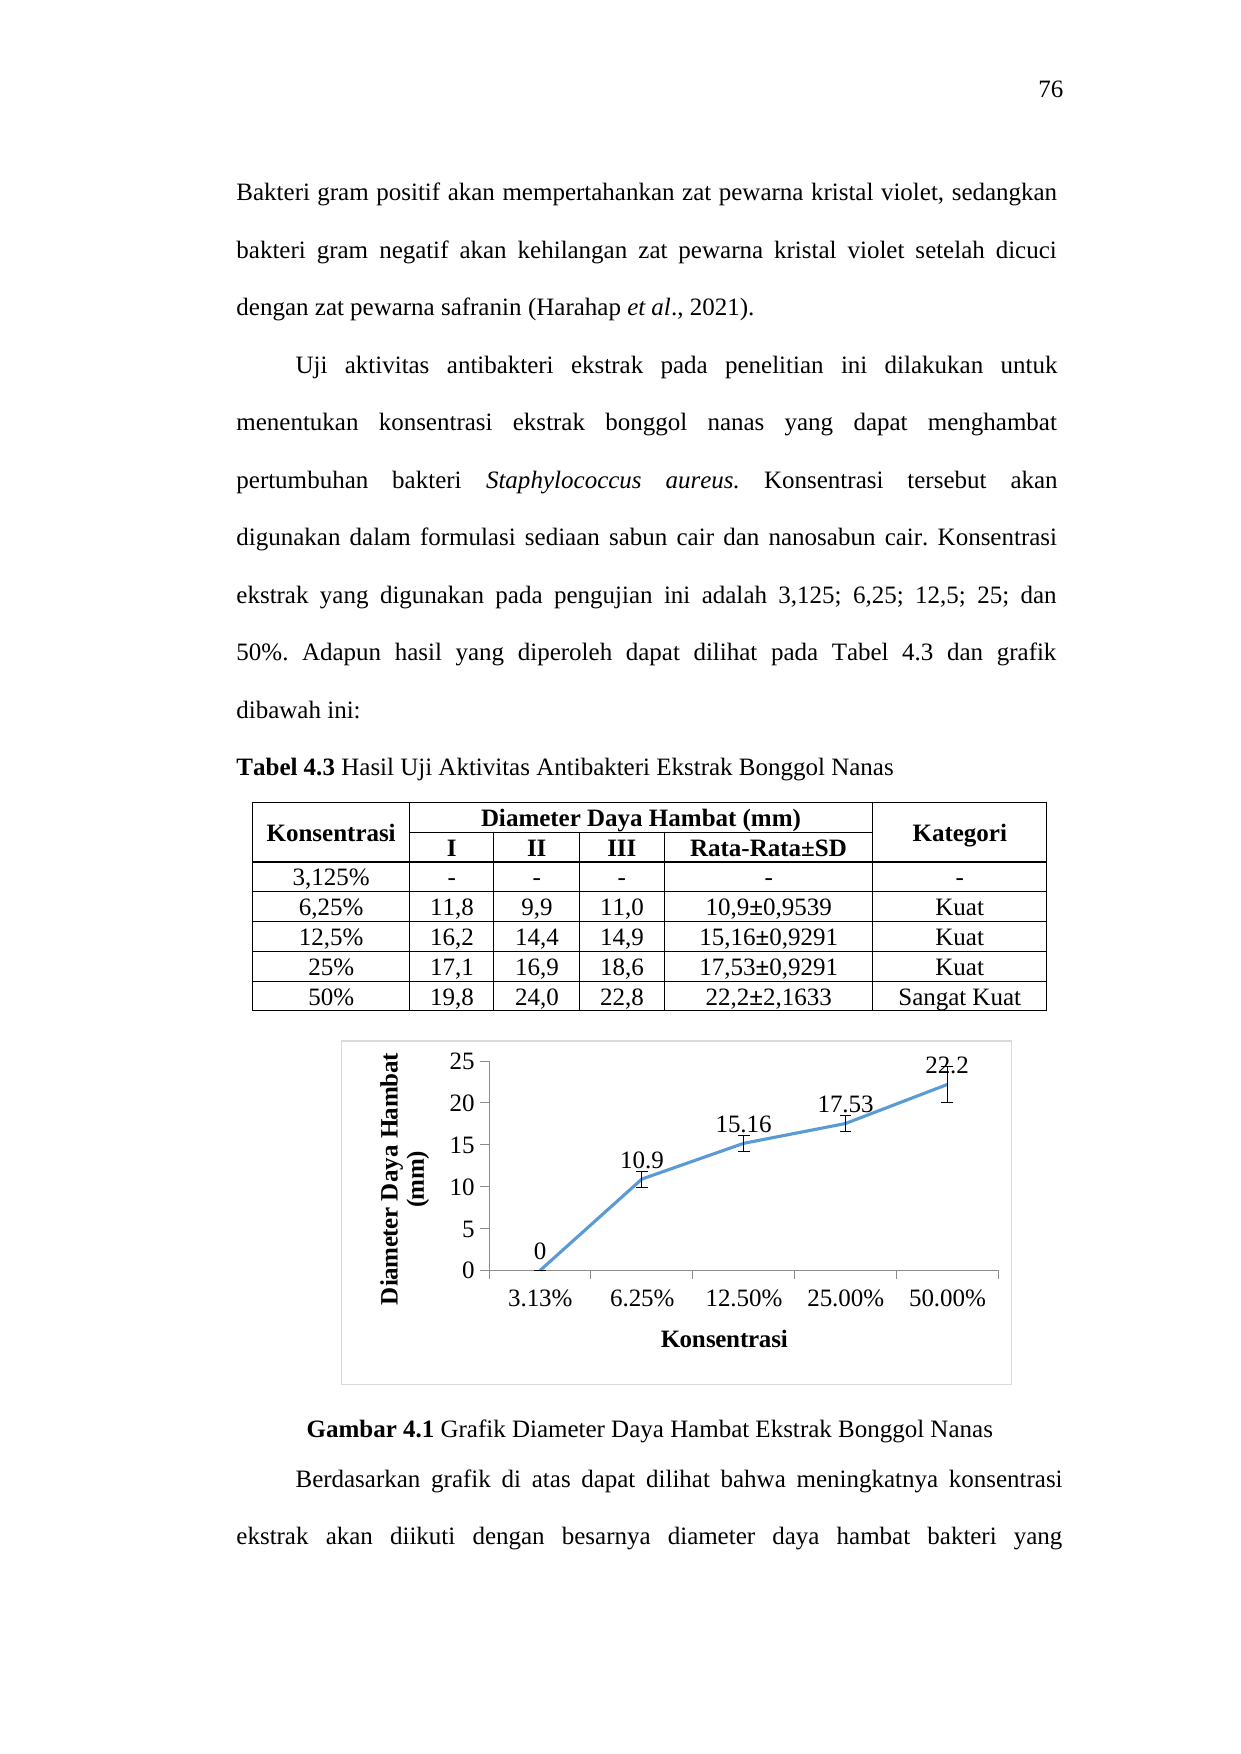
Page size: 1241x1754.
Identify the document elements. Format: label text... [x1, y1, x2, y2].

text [236, 177, 1058, 321]
table_cell II [494, 833, 579, 861]
table_cell Kuat [873, 892, 1046, 921]
table_cell Kuat [873, 952, 1046, 981]
table_cell Rata-Rata±SD [665, 833, 872, 861]
table_cell III [580, 833, 664, 861]
table_cell 17,53±0,9291 [665, 952, 872, 981]
table_cell 11,8 [410, 892, 493, 921]
table_header Diameter Daya Hambat (mm) [410, 803, 872, 832]
table_header Konsentrasi [253, 803, 409, 861]
table_cell Kuat [873, 922, 1046, 951]
table_header Kategori [873, 803, 1046, 861]
table_cell 19,8 [410, 982, 493, 1010]
table_cell 22,8 [580, 982, 664, 1010]
table_cell 16,9 [494, 952, 579, 981]
table_cell 9,9 [494, 892, 579, 921]
table_cell - [494, 863, 579, 891]
table_cell 14,4 [494, 922, 579, 951]
table_cell - [410, 863, 493, 891]
table_cell 3,125% [253, 863, 409, 891]
table_cell - [665, 863, 872, 891]
table_cell 16,2 [410, 922, 493, 951]
table_cell 6,25% [253, 892, 409, 921]
table_cell 22,2±2,1633 [665, 982, 872, 1010]
text Uji aktivitas antibakteri ekstrak pada penelitian ini dilakukan untuk menentukan konsentrasi ekstrak bonggol nanas yang dapat menghambat pertumbuhan bakteri Staphylococcus aureus. Konsentrasi tersebut akan digunakan dalam formulasi sediaan sabun cair dan nanosabun cair. Konsentrasi ekstrak yang digunakan pada pengujian ini adalah 3,125; 6,25; 12,5; 25; dan 50%. Adapun hasil yang diperoleh dapat dilihat pada Tabel 4.3 dan grafik dibawah ini: [236, 350, 1058, 723]
table_cell 10,9±0,9539 [665, 892, 872, 921]
table_cell 14,9 [580, 922, 664, 951]
table_cell - [873, 863, 1046, 891]
table_cell 50% [253, 982, 409, 1010]
table_cell 25% [253, 952, 409, 981]
table_cell 12,5% [253, 922, 409, 951]
table_cell 15,16±0,9291 [665, 922, 872, 951]
text Gambar 4.1 Grafik Diameter Daya Hambat Ekstrak Bonggol Nanas [236, 1414, 1063, 1443]
table_cell - [580, 863, 664, 891]
table_cell 17,1 [410, 952, 493, 981]
table_cell 18,6 [580, 952, 664, 981]
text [236, 1464, 1063, 1550]
table_cell I [410, 833, 493, 861]
text Tabel 4.3 Hasil Uji Aktivitas Antibakteri Ekstrak Bonggol Nanas [236, 752, 1063, 781]
table_cell 11,0 [580, 892, 664, 921]
table_cell Sangat Kuat [873, 982, 1046, 1010]
table_cell 24,0 [494, 982, 579, 1010]
